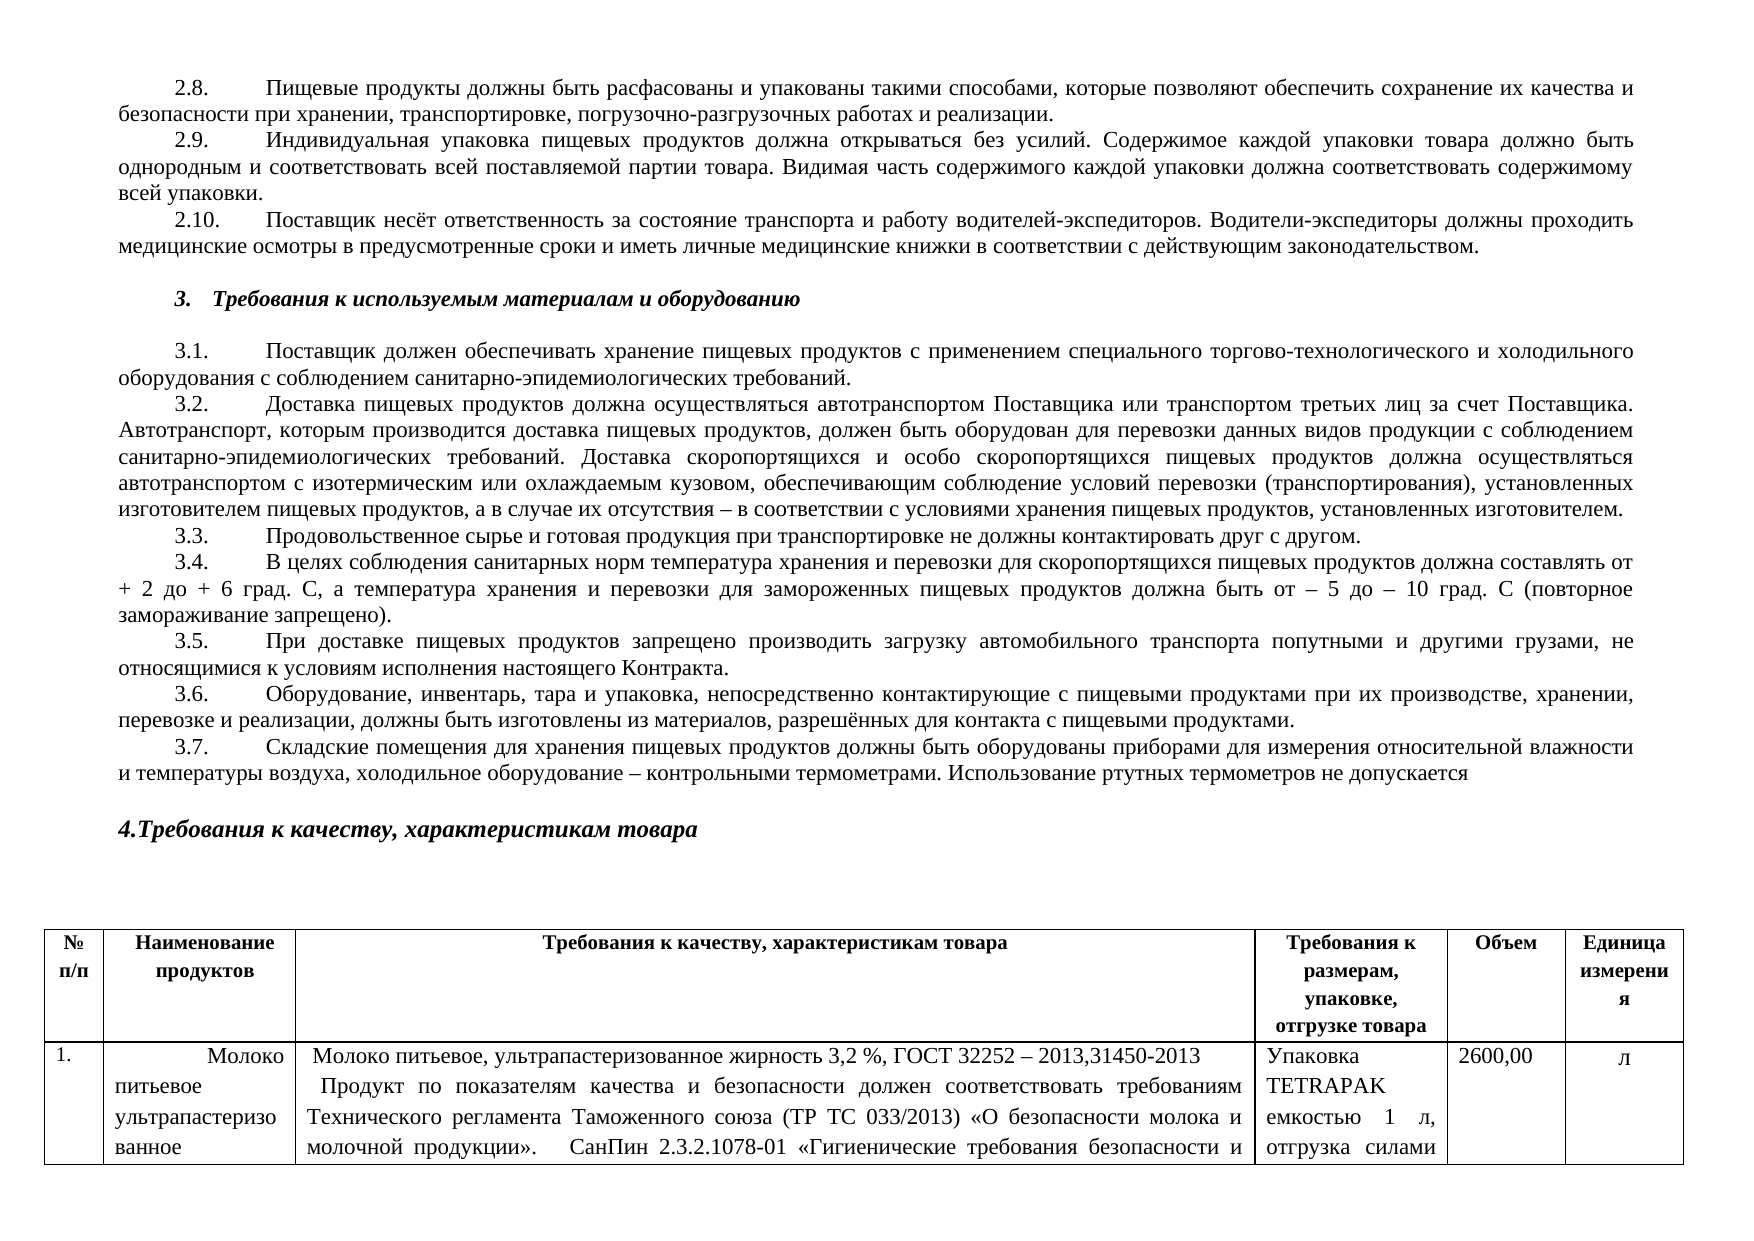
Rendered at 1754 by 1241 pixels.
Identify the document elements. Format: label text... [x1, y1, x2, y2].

text 2.9. Индивидуальная упаковка пищевых продуктов должна открываться без усилий. Содержимое каждой упаковки товара должно быть однородным и соответствовать всей поставляемой партии товара. Видимая часть содержимого каждой упаковки должна соответствовать содержимому всей упаковки. [118, 127, 1636, 206]
table_header Единица измерения [1566, 930, 1683, 1041]
table_header Наименование продуктов [104, 930, 295, 1041]
table_cell л [1566, 1043, 1683, 1164]
text 3.1. Поставщик должен обеспечивать хранение пищевых продуктов с применением специального торгово-технологического и холодильного оборудования с соблюдением санитарно-эпидемиологических требований. [118, 337, 1636, 390]
table_header Требования к размерам, упаковке, отгрузке товара [1256, 930, 1447, 1041]
text 3.5. При доставке пищевых продуктов запрещено производить загрузку автомобильного транспорта попутными и другими грузами, не относящимися к условиям исполнения настоящего Контракта. [118, 627, 1636, 680]
text 3.6. Оборудование, инвентарь, тара и упаковка, непосредственно контактирующие с пищевыми продуктами при их производстве, хранении, перевозке и реализации, должны быть изготовлены из материалов, разрешённых для контакта с пищевыми продуктами. [118, 680, 1636, 733]
table_cell 2600,00 [1448, 1043, 1565, 1164]
list Требования к используемым материалам и оборудованию [174, 285, 1636, 311]
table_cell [296, 1043, 1254, 1164]
table_header Требования к качеству, характеристикам товара [296, 930, 1254, 1041]
text 3.3. Продовольственное сырье и готовая продукция при транспортировке не должны контактировать друг с другом. [118, 522, 1636, 548]
text 3.2. Доставка пищевых продуктов должна осуществляться автотранспортом Поставщика или транспортом третьих лиц за счет Поставщика. Автотранспорт, которым производится доставка пищевых продуктов, должен быть оборудован для перевозки данных видов продукции с соблюдением санитарно-эпидемиологических требований. Доставка скоропортящихся и особо скоропортящихся пищевых продуктов должна осуществляться автотранспортом с изотермическим или охлаждаемым кузовом, обеспечивающим соблюдение условий перевозки (транспортирования), установленных изготовителем пищевых продуктов, а в случае их отсутствия – в соответствии с условиями хранения пищевых продуктов, установленных изготовителем. [118, 390, 1636, 522]
table_header № п/п [45, 930, 103, 1041]
text 2.8. Пищевые продукты должны быть расфасованы и упакованы такими способами, которые позволяют обеспечить сохранение их качества и безопасности при хранении, транспортировке, погрузочно-разгрузочных работах и реализации. [118, 74, 1636, 127]
text 3.4. В целях соблюдения санитарных норм температура хранения и перевозки для скоропортящихся пищевых продуктов должна составлять от + 2 до + 6 град. С, а температура хранения и перевозки для замороженных пищевых продуктов должна быть от – 5 до – 10 град. С (повторное замораживание запрещено). [118, 548, 1636, 627]
table_cell [45, 1043, 103, 1164]
text 3.7. Складские помещения для хранения пищевых продуктов должны быть оборудованы приборами для измерения относительной влажности и температуры воздуха, холодильное оборудование – контрольными термометрами. Использование ртутных термометров не допускается [118, 733, 1636, 785]
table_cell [104, 1043, 295, 1164]
table_header Объем [1448, 930, 1565, 1041]
text 4.Требования к качеству, характеристикам товара [118, 814, 1636, 843]
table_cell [1256, 1043, 1447, 1164]
text 2.10. Поставщик несёт ответственность за состояние транспорта и работу водителей-экспедиторов. Водители-экспедиторы должны проходить медицинские осмотры в предусмотренные сроки и иметь личные медицинские книжки в соответствии с действующим законодательством. [118, 206, 1636, 258]
